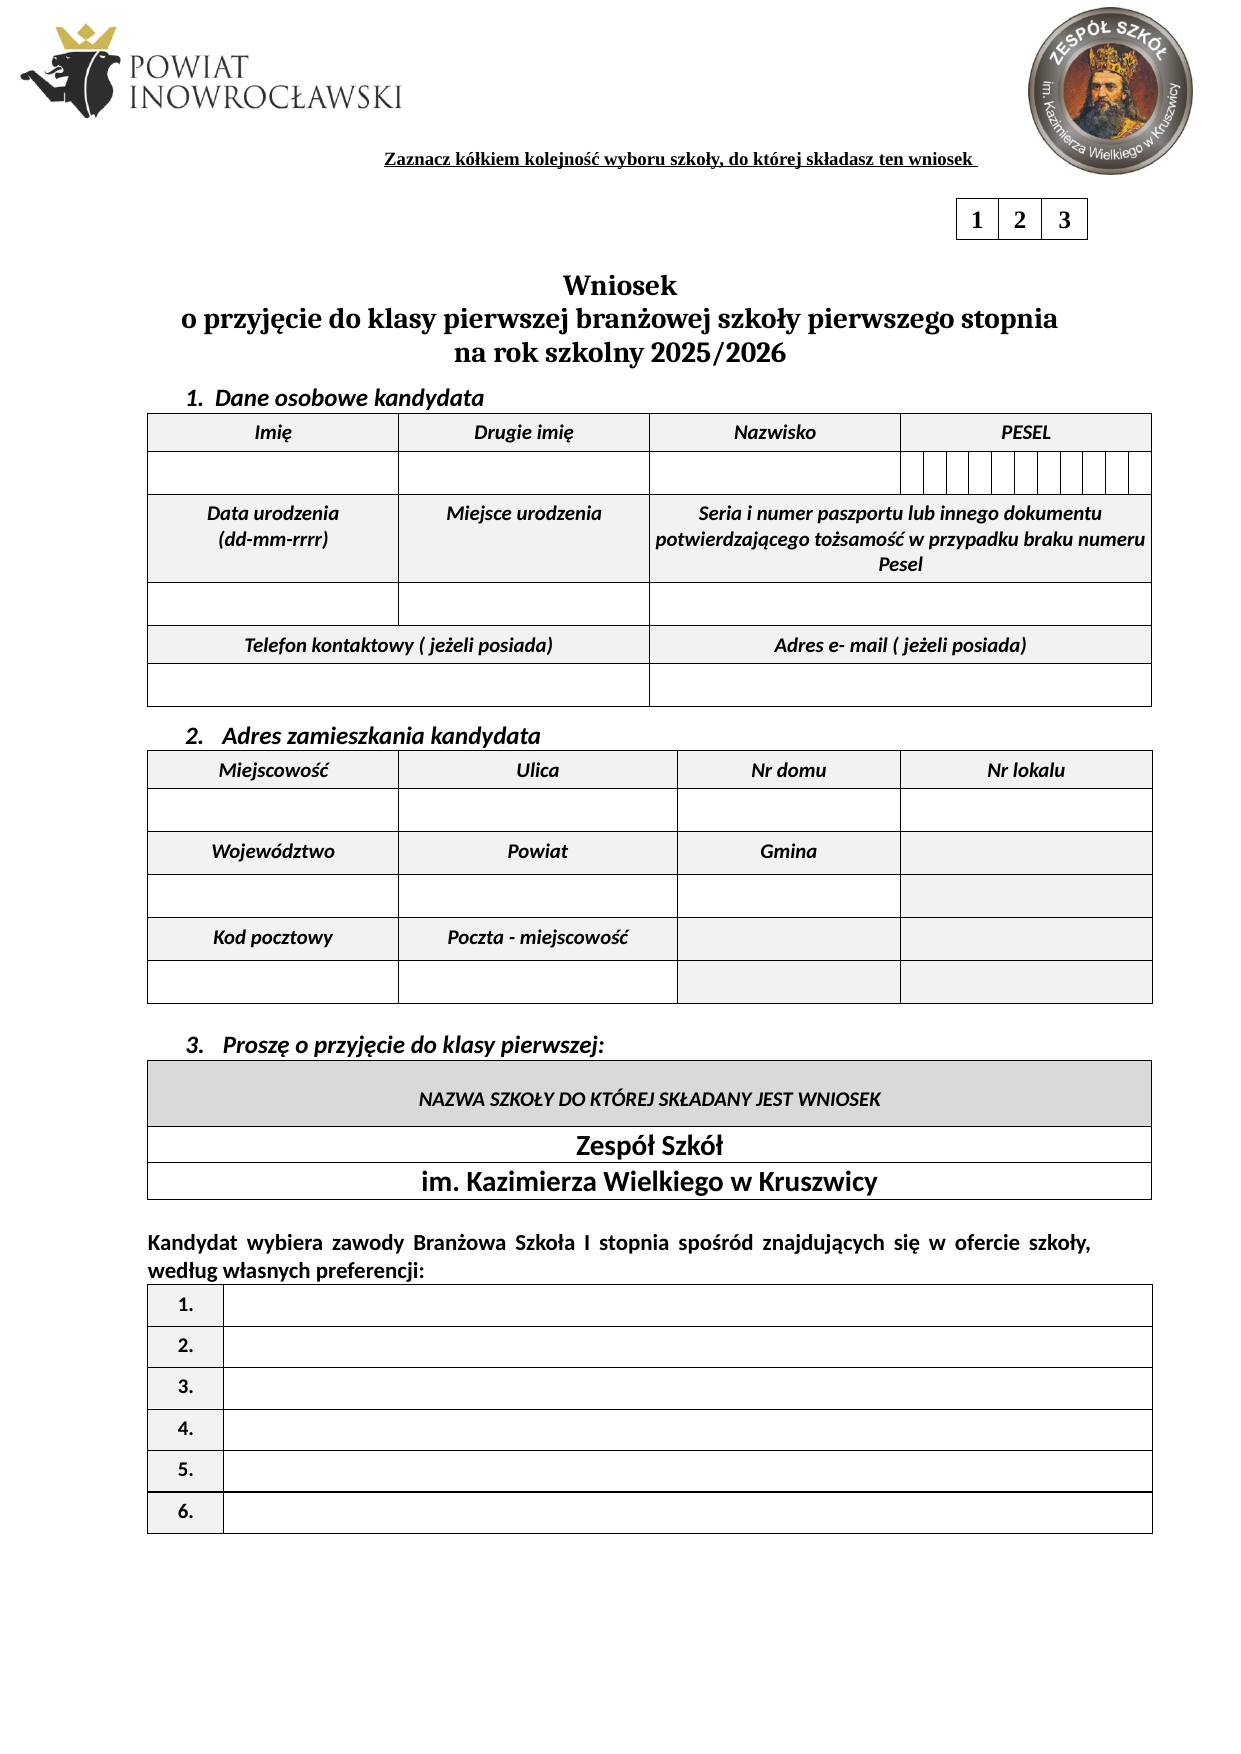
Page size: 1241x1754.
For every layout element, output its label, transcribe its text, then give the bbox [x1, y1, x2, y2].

table_cell [148, 875, 398, 917]
table_cell [224, 1493, 1152, 1533]
table_cell [1061, 452, 1082, 493]
table_cell [901, 452, 923, 493]
table_cell [650, 583, 1151, 625]
table_cell [969, 452, 991, 493]
table_cell [399, 452, 649, 493]
table_header Drugie imię [399, 414, 649, 451]
list Adres zamieszkania kandydata [185, 720, 1093, 750]
table_header Imię [148, 414, 398, 451]
table_header 2 [999, 199, 1041, 239]
table_cell [650, 452, 900, 493]
table_cell Seria i numer paszportu lub innego dokumentu potwierdzającego tożsamość w przypadku braku numeru Pesel [650, 495, 1151, 582]
table_cell [399, 961, 677, 1003]
table_cell [1015, 452, 1037, 493]
table_cell Telefon kontaktowy ( jeżeli posiada) [148, 626, 649, 663]
picture [20, 23, 402, 117]
table_cell [678, 789, 900, 831]
picture [1028, 7, 1193, 173]
table_header 1 [957, 199, 998, 239]
table_cell 2. [148, 1327, 223, 1367]
table_cell [650, 664, 1151, 706]
table_cell im. Kazimierza Wielkiego w Kruszwicy [148, 1163, 1151, 1199]
table_cell Miejsce urodzenia [399, 495, 649, 582]
table_cell [678, 961, 900, 1003]
table_header [224, 1285, 1152, 1326]
table_cell [399, 583, 649, 625]
list Proszę o przyjęcie do klasy pierwszej: [185, 1029, 1093, 1060]
table_cell 3. [148, 1368, 223, 1408]
text na rok szkolny 2025/2026 [148, 336, 1093, 369]
table_cell [224, 1368, 1152, 1408]
table_cell [224, 1410, 1152, 1450]
table_cell [901, 789, 1152, 831]
text Kandydat wybiera zawody Branżowa Szkoła I stopnia spośród znajdujących się w ofercie szkoły, według własnych preferencji: [148, 1228, 1093, 1284]
table_cell [678, 875, 900, 917]
table_cell Poczta - miejscowość [399, 918, 677, 960]
table_cell [678, 918, 900, 960]
table_cell Gmina [678, 832, 900, 874]
text o przyjęcie do klasy pierwszej branżowej szkoły pierwszego stopnia [148, 302, 1093, 336]
table_cell Powiat [399, 832, 677, 874]
table_cell Województwo [148, 832, 398, 874]
table_header 3 [1042, 199, 1087, 239]
table_cell [224, 1451, 1152, 1491]
table_cell Zespół Szkół [148, 1127, 1151, 1162]
table_cell [901, 961, 1152, 1003]
table_header Nazwisko [650, 414, 900, 451]
table_header 1. [148, 1285, 223, 1326]
table_cell [1106, 452, 1128, 493]
table_cell [901, 832, 1152, 874]
table_cell [148, 664, 649, 706]
table_cell [399, 789, 677, 831]
table_header PESEL [901, 414, 1151, 451]
table_cell [148, 789, 398, 831]
table_cell 6. [148, 1493, 223, 1533]
table_cell [924, 452, 946, 493]
table_cell 5. [148, 1451, 223, 1491]
table_cell [148, 583, 398, 625]
table_cell [1129, 452, 1151, 493]
table_header Miejscowość [148, 751, 398, 788]
table_cell [901, 875, 1152, 917]
table_cell [901, 918, 1152, 960]
table_cell [1083, 452, 1105, 493]
text Wniosek [148, 269, 1093, 302]
table_header NAZWA SZKOŁY DO KTÓREJ SKŁADANY JEST WNIOSEK [148, 1061, 1151, 1126]
table_cell Data urodzenia (dd-mm-rrrr) [148, 495, 398, 582]
table_cell [399, 875, 677, 917]
table_header Ulica [399, 751, 677, 788]
table_header Nr lokalu [901, 751, 1152, 788]
list Dane osobowe kandydata [185, 382, 1093, 413]
table_cell [1038, 452, 1060, 493]
table_cell [947, 452, 968, 493]
table_cell [148, 961, 398, 1003]
table_cell 4. [148, 1410, 223, 1450]
table_cell [224, 1327, 1152, 1367]
table_cell [148, 452, 398, 493]
table_cell [992, 452, 1014, 493]
table_header Nr domu [678, 751, 900, 788]
table_cell Adres e- mail ( jeżeli posiada) [650, 626, 1151, 663]
table_cell Kod pocztowy [148, 918, 398, 960]
text Zaznacz kółkiem kolejność wyboru szkoły, do której składasz ten wniosek [384, 148, 1028, 169]
